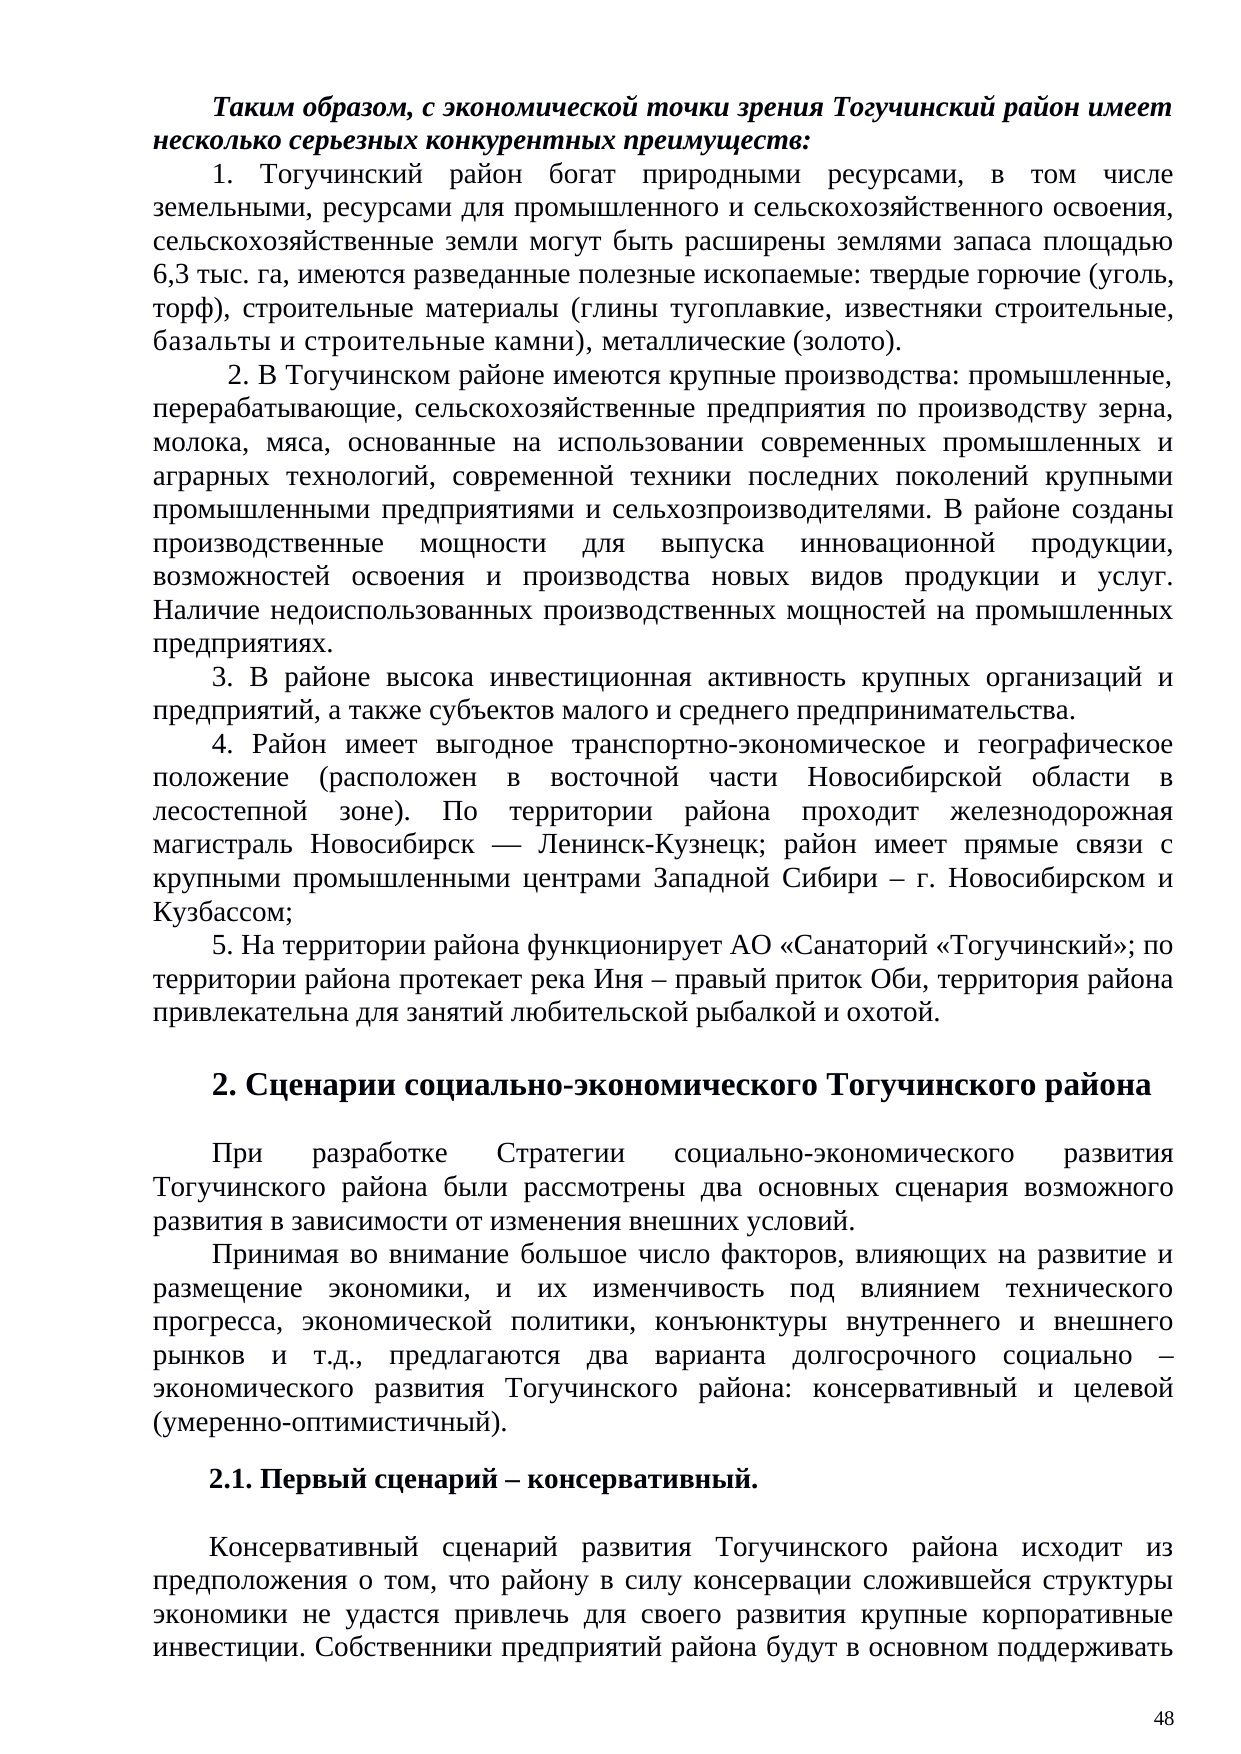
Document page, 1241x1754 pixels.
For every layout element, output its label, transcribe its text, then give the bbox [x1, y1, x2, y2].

text 3. В районе высока инвестиционная активность крупных организаций и предприятий, а также субъектов малого и среднего предпринимательства. [153, 659, 1174, 726]
text 4. Район имеет выгодное транспортно-экономическое и географическое положение (расположен в восточной части Новосибирской области в лесостепной зоне). По территории района проходит железнодорожная магистраль Новосибирск — Ленинск-Кузнецк; район имеет прямые связи с крупными промышленными центрами Западной Сибири – г. Новосибирском и Кузбассом; [153, 726, 1174, 927]
text Таким образом, с экономической точки зрения Тогучинский район имеет несколько серьезных конкурентных преимуществ: [153, 89, 1174, 156]
text 2.1. Первый сценарий – консервативный. [153, 1462, 1174, 1495]
text При разработке Стратегии социально-экономического развития Тогучинского района были рассмотрены два основных сценария возможного развития в зависимости от изменения внешних условий. [153, 1136, 1174, 1236]
text 2. В Тогучинском районе имеются крупные производства: промышленные, перерабатывающие, сельскохозяйственные предприятия по производству зерна, молока, мяса, основанные на использовании современных промышленных и аграрных технологий, современной техники последних поколений крупными промышленными предприятиями и сельхозпроизводителями. В районе созданы производственные мощности для выпуска инновационной продукции, возможностей освоения и производства новых видов продукции и услуг. Наличие недоиспользованных производственных мощностей на промышленных предприятиях. [153, 357, 1174, 659]
text 5. На территории района функционирует АО «Санаторий «Тогучинский»; по территории района протекает река Иня – правый приток Оби, территория района привлекательна для занятий любительской рыбалкой и охотой. [153, 927, 1174, 1028]
text 1. Тогучинский район богат природными ресурсами, в том числе земельными, ресурсами для промышленного и сельскохозяйственного освоения, сельскохозяйственные земли могут быть расширены землями запаса площадью 6,3 тыс. га, имеются разведанные полезные ископаемые: твердые горючие (уголь, торф), строительные материалы (глины тугоплавкие, известняки строительные, базальты и строительные камни), металлические (золото). [153, 156, 1174, 357]
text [153, 1529, 1174, 1663]
text Принимая во внимание большое число факторов, влияющих на развитие и размещение экономики, и их изменчивость под влиянием технического прогресса, экономической политики, конъюнктуры внутреннего и внешнего рынков и т.д., предлагаются два варианта долгосрочного социально – экономического развития Тогучинского района: консервативный и целевой (умеренно-оптимистичный). [153, 1236, 1174, 1437]
text 2. Сценарии социально-экономического Тогучинского района [153, 1064, 1174, 1102]
